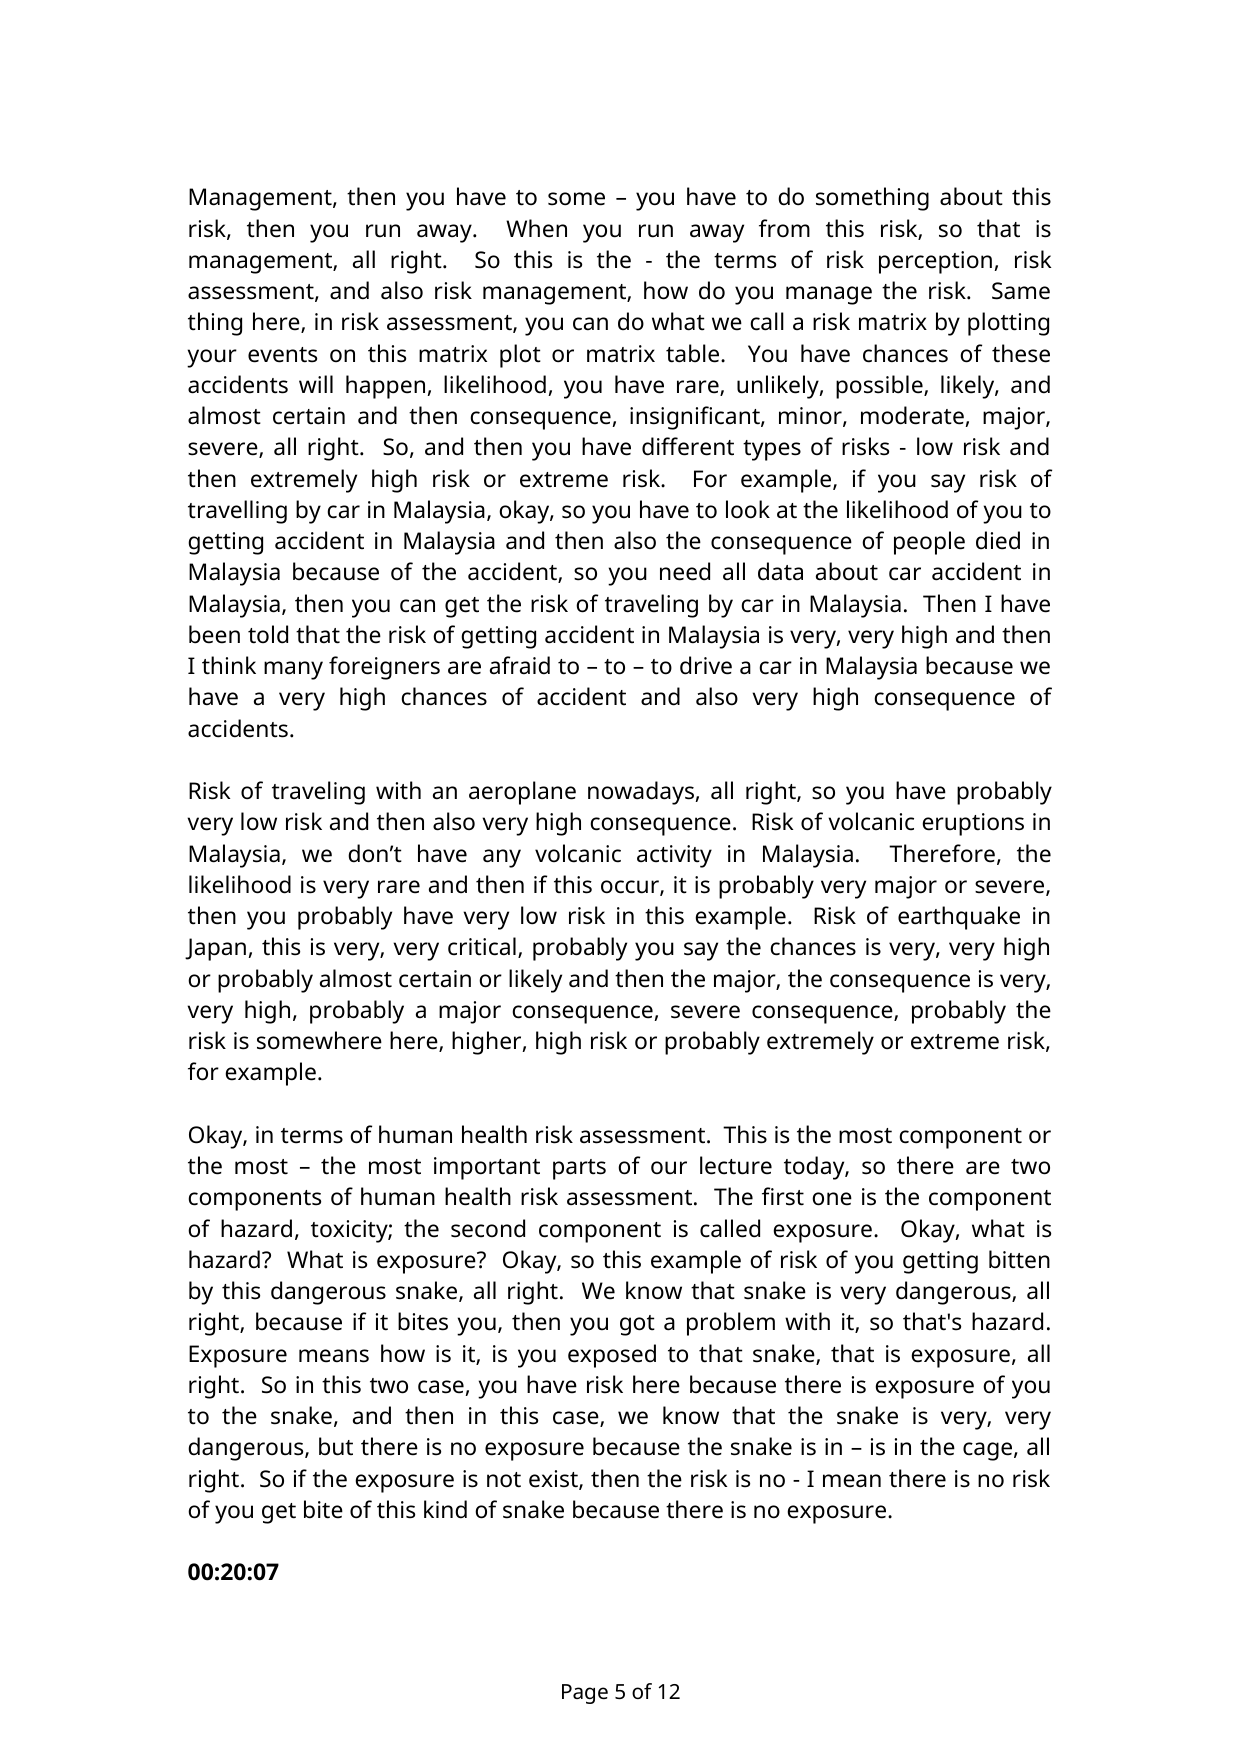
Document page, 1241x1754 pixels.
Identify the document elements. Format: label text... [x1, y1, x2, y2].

text Risk of traveling with an aeroplane nowadays, all right, so you have probably very low risk and then also very high consequence. Risk of volcanic eruptions in Malaysia, we don’t have any volcanic activity in Malaysia. Therefore, the likelihood is very rare and then if this occur, it is probably very major or severe, then you probably have very low risk in this example. Risk of earthquake in Japan, this is very, very critical, probably you say the chances is very, very high or probably almost certain or likely and then the major, the consequence is very, very high, probably a major consequence, severe consequence, probably the risk is somewhere here, higher, high risk or probably extremely or extreme risk, for example. [187, 775, 1053, 1087]
text 00:20:07 [187, 1556, 1053, 1587]
text Management, then you have to some – you have to do something about this risk, then you run away. When you run away from this risk, so that is management, all right. So this is the - the terms of risk perception, risk assessment, and also risk management, how do you manage the risk. Same thing here, in risk assessment, you can do what we call a risk matrix by plotting your events on this matrix plot or matrix table. You have chances of these accidents will happen, likelihood, you have rare, unlikely, possible, likely, and almost certain and then consequence, insignificant, minor, moderate, major, severe, all right. So, and then you have different types of risks - low risk and then extremely high risk or extreme risk. For example, if you say risk of travelling by car in Malaysia, okay, so you have to look at the likelihood of you to getting accident in Malaysia and then also the consequence of people died in Malaysia because of the accident, so you need all data about car accident in Malaysia, then you can get the risk of traveling by car in Malaysia. Then I have been told that the risk of getting accident in Malaysia is very, very high and then I think many foreigners are afraid to – to – to drive a car in Malaysia because we have a very high chances of accident and also very high consequence of accidents. [187, 181, 1053, 744]
text Okay, in terms of human health risk assessment. This is the most component or the most – the most important parts of our lecture today, so there are two components of human health risk assessment. The first one is the component of hazard, toxicity; the second component is called exposure. Okay, what is hazard? What is exposure? Okay, so this example of risk of you getting bitten by this dangerous snake, all right. We know that snake is very dangerous, all right, because if it bites you, then you got a problem with it, so that's hazard. Exposure means how is it, is you exposed to that snake, that is exposure, all right. So in this two case, you have risk here because there is exposure of you to the snake, and then in this case, we know that the snake is very, very dangerous, but there is no exposure because the snake is in – is in the cage, all right. So if the exposure is not exist, then the risk is no - I mean there is no risk of you get bite of this kind of snake because there is no exposure. [187, 1119, 1053, 1525]
